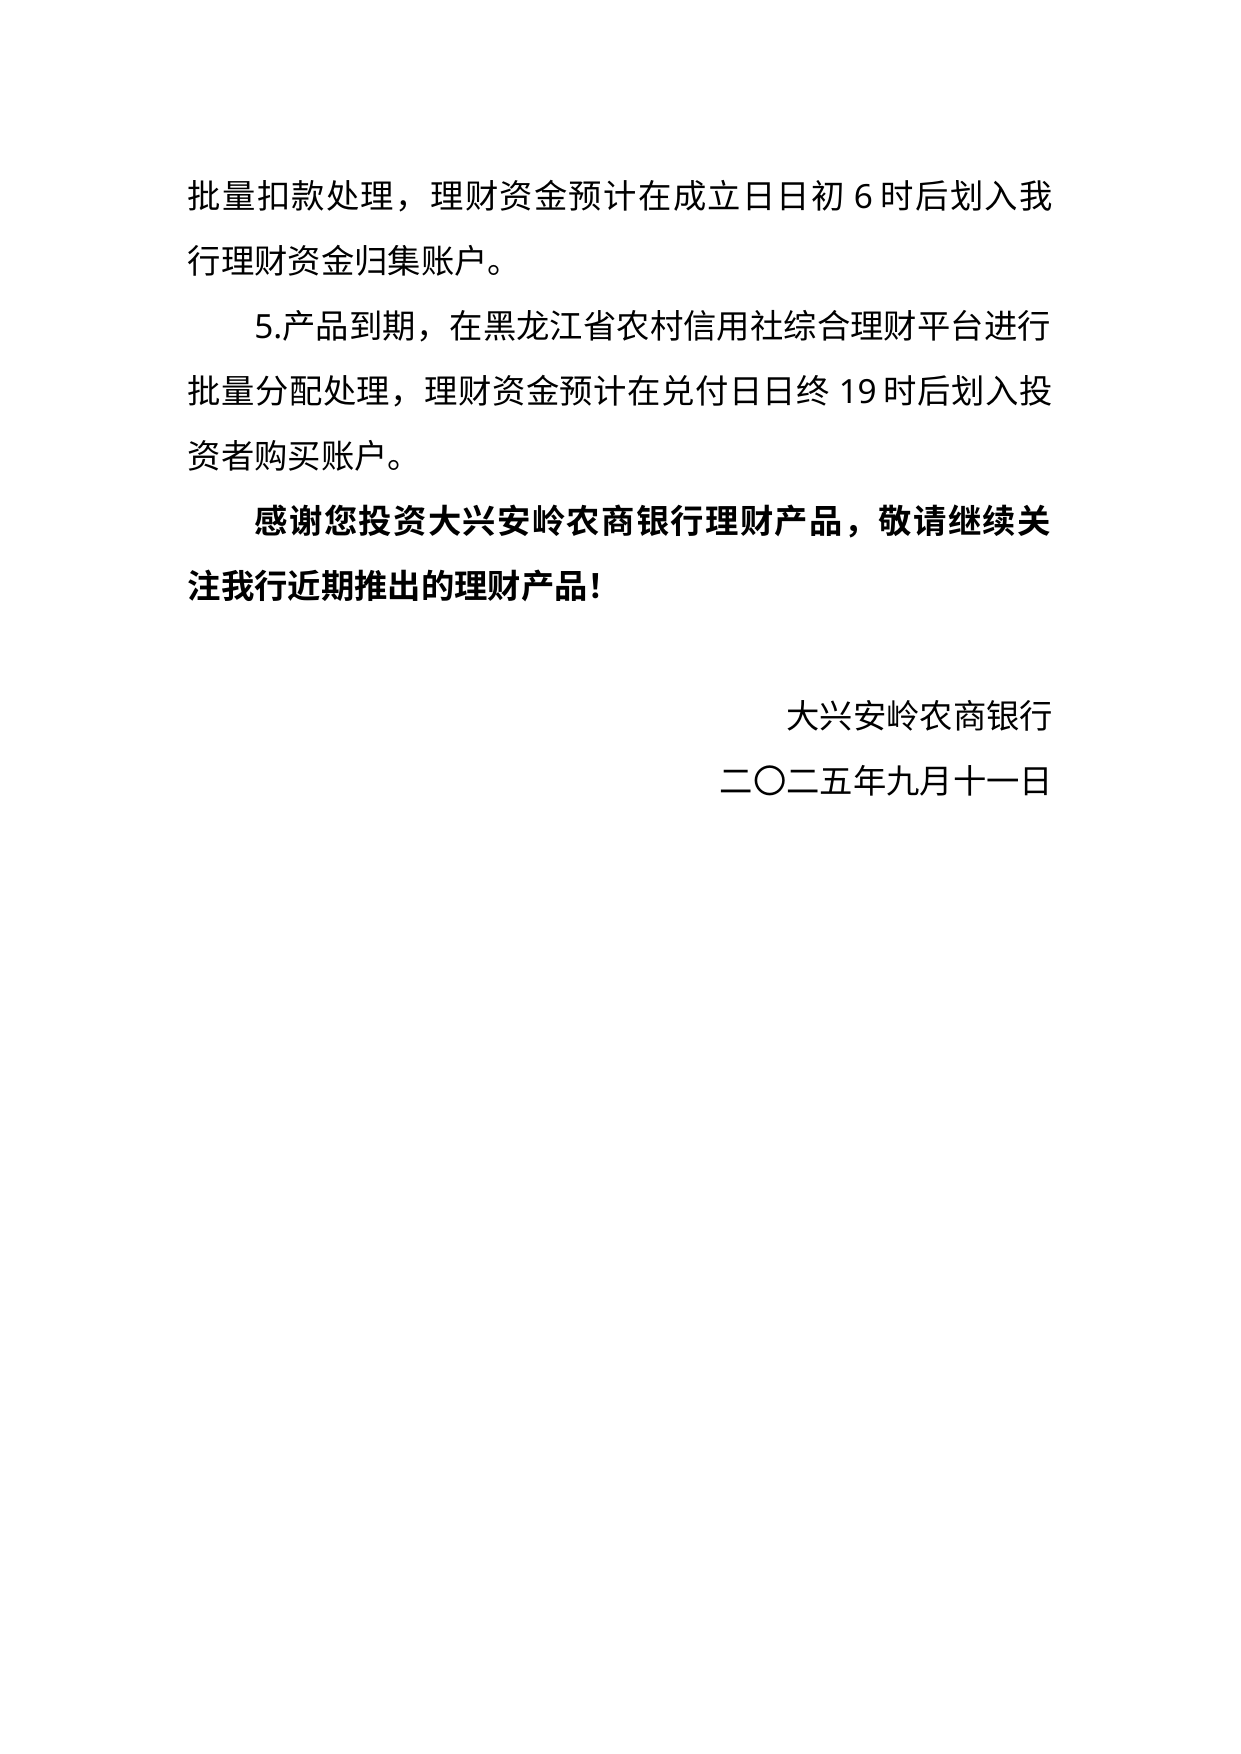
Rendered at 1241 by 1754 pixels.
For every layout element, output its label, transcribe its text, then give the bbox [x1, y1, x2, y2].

list 二〇二五年九月十一日 [187, 747, 1053, 812]
list 5.产品到期，在黑龙江省农村信用社综合理财平台进行批量分配处理，理财资金预计在兑付日日终19时后划入投资者购买账户。 [187, 292, 1053, 487]
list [187, 162, 1053, 292]
list 大兴安岭农商银行 [187, 682, 1053, 747]
list 感谢您投资大兴安岭农商银行理财产品，敬请继续关注我行近期推出的理财产品！ [187, 487, 1053, 617]
